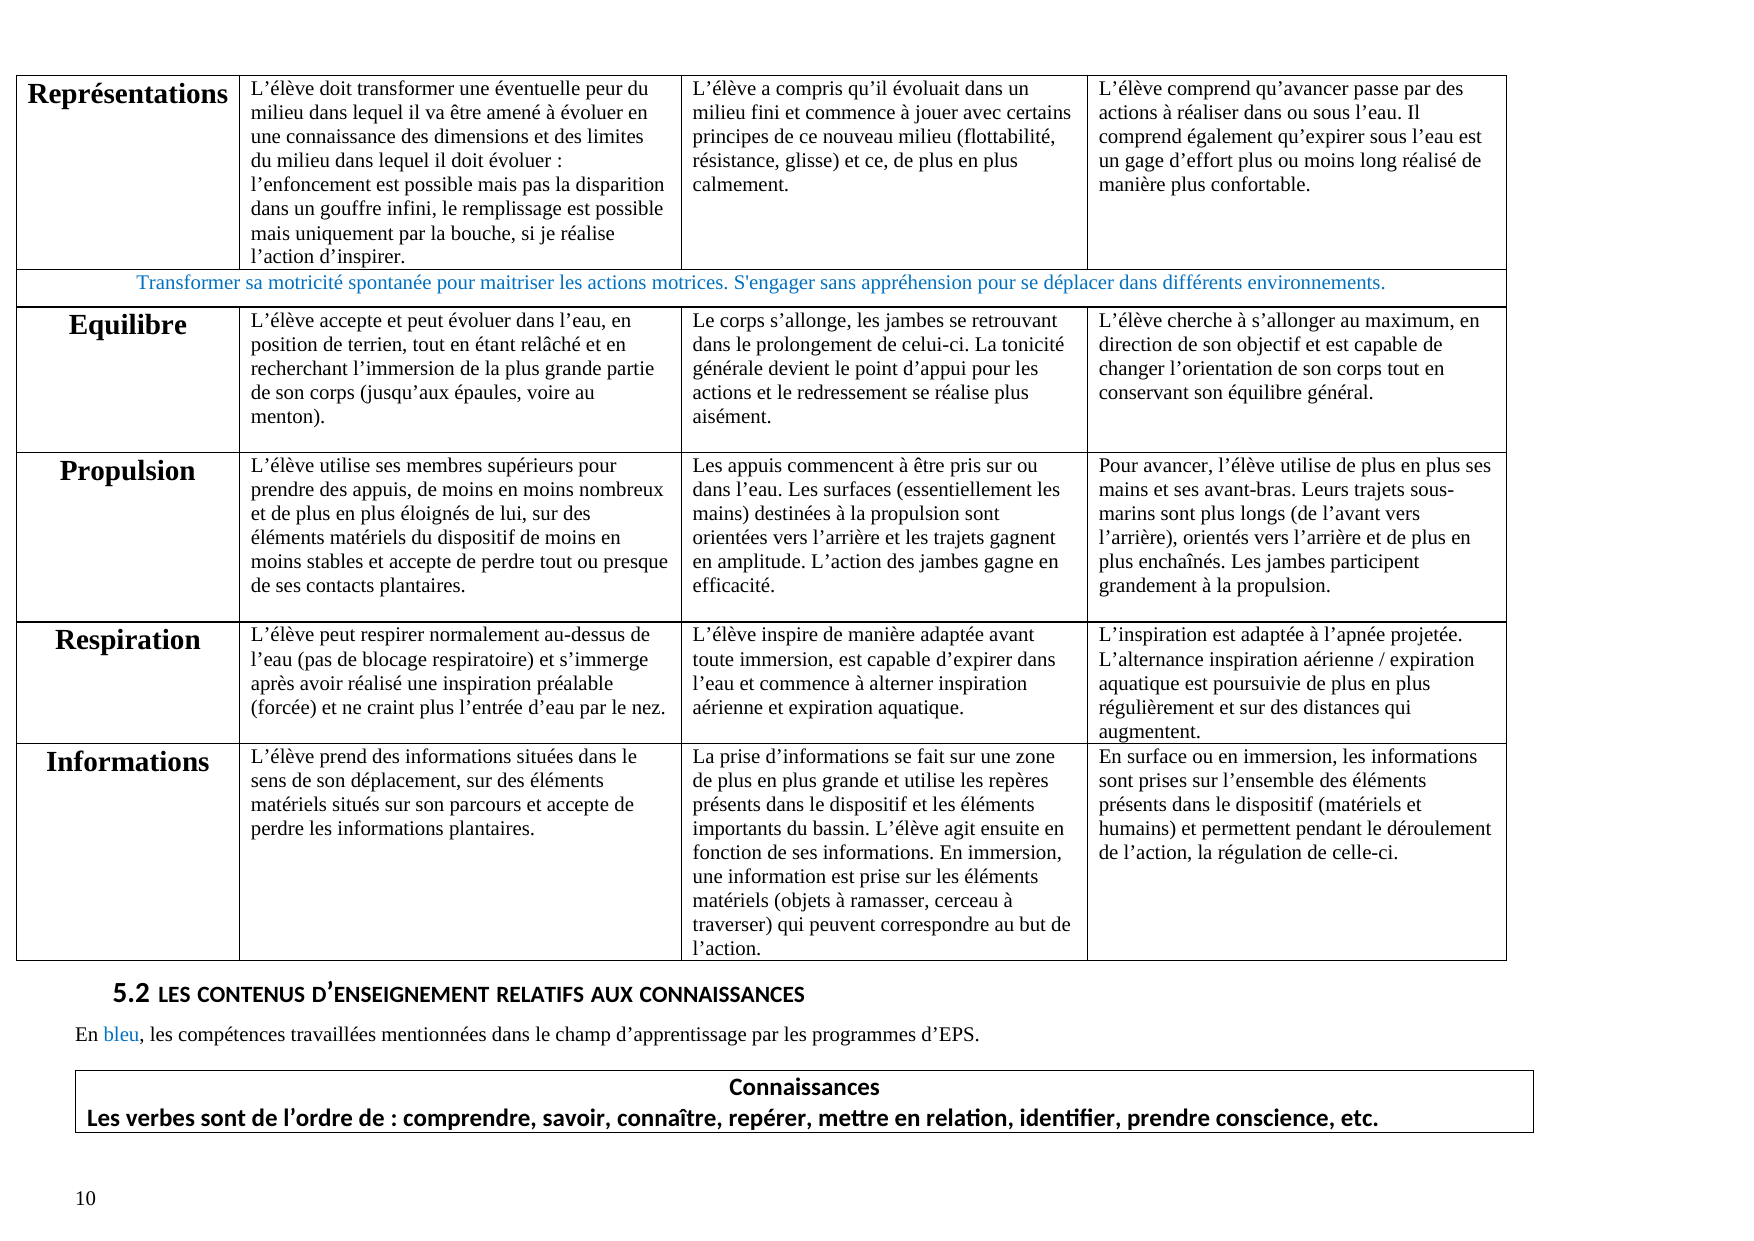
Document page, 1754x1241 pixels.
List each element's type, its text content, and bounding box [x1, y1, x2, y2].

table_header Connaissances Les verbes sont de l’ordre de : comprendre, savoir, connaître, repérer, mettre en relation, identifier, prendre conscience, etc. [76, 1071, 1533, 1132]
table_cell L’élève peut respirer normalement au-dessus de l’eau (pas de blocage respiratoire) et s’immerge après avoir réalisé une inspiration préalable (forcée) et ne craint plus l’entrée d’eau par le nez. [240, 623, 681, 743]
table_cell Transformer sa motricité spontanée pour maitriser les actions motrices. S'engager sans appréhension pour se déplacer dans différents environnements. [17, 270, 1506, 306]
table_cell Les appuis commencent à être pris sur ou dans l’eau. Les surfaces (essentiellement les mains) destinées à la propulsion sont orientées vers l’arrière et les trajets gagnent en amplitude. L’action des jambes gagne en efficacité. [682, 453, 1087, 621]
table_cell L’élève comprend qu’avancer passe par des actions à réaliser dans ou sous l’eau. Il comprend également qu’expirer sous l’eau est un gage d’effort plus ou moins long réalisé de manière plus confortable. [1088, 76, 1506, 269]
table_cell Le corps s’allonge, les jambes se retrouvant dans le prolongement de celui-ci. La tonicité générale devient le point d’appui pour les actions et le redressement se réalise plus aisément. [682, 308, 1087, 452]
table_cell L’élève inspire de manière adaptée avant toute immersion, est capable d’expirer dans l’eau et commence à alterner inspiration aérienne et expiration aquatique. [682, 623, 1087, 743]
table_cell L’élève a compris qu’il évoluait dans un milieu fini et commence à jouer avec certains principes de ce nouveau milieu (flottabilité, résistance, glisse) et ce, de plus en plus calmement. [682, 76, 1087, 269]
table_cell Représentations [17, 76, 239, 269]
table_cell En surface ou en immersion, les informations sont prises sur l’ensemble des éléments présents dans le dispositif (matériels et humains) et permettent pendant le déroulement de l’action, la régulation de celle-ci. [1088, 744, 1506, 960]
table_cell Informations [17, 744, 239, 960]
text En bleu, les compétences travaillées mentionnées dans le champ d’apprentissage par les programmes d’EPS. [75, 1022, 1679, 1046]
table_cell L’inspiration est adaptée à l’apnée projetée. L’alternance inspiration aérienne / expiration aquatique est poursuivie de plus en plus régulièrement et sur des distances qui augmentent. [1088, 623, 1506, 743]
table_cell L’élève cherche à s’allonger au maximum, en direction de son objectif et est capable de changer l’orientation de son corps tout en conservant son équilibre général. [1088, 308, 1506, 452]
table_cell L’élève prend des informations situées dans le sens de son déplacement, sur des éléments matériels situés sur son parcours et accepte de perdre les informations plantaires. [240, 744, 681, 960]
table_cell L’élève utilise ses membres supérieurs pour prendre des appuis, de moins en moins nombreux et de plus en plus éloignés de lui, sur des éléments matériels du dispositif de moins en moins stables et accepte de perdre tout ou presque de ses contacts plantaires. [240, 453, 681, 621]
table_cell Propulsion [17, 453, 239, 621]
table_cell Pour avancer, l’élève utilise de plus en plus ses mains et ses avant-bras. Leurs trajets sous-marins sont plus longs (de l’avant vers l’arrière), orientés vers l’arrière et de plus en plus enchaînés. Les jambes participent grandement à la propulsion. [1088, 453, 1506, 621]
table_cell Respiration [17, 623, 239, 743]
table_cell La prise d’informations se fait sur une zone de plus en plus grande et utilise les repères présents dans le dispositif et les éléments importants du bassin. L’élève agit ensuite en fonction de ses informations. En immersion, une information est prise sur les éléments matériels (objets à ramasser, cerceau à traverser) qui peuvent correspondre au but de l’action. [682, 744, 1087, 960]
table_cell L’élève accepte et peut évoluer dans l’eau, en position de terrien, tout en étant relâché et en recherchant l’immersion de la plus grande partie de son corps (jusqu’aux épaules, voire au menton). [240, 308, 681, 452]
table_cell Equilibre [17, 308, 239, 452]
subtitle les contenus d’enseignement relatifs aux connaissances [112, 974, 1679, 1009]
table_cell L’élève doit transformer une éventuelle peur du milieu dans lequel il va être amené à évoluer en une connaissance des dimensions et des limites du milieu dans lequel il doit évoluer : l’enfoncement est possible mais pas la disparition dans un gouffre infini, le remplissage est possible mais uniquement par la bouche, si je réalise l’action d’inspirer. [240, 76, 681, 269]
